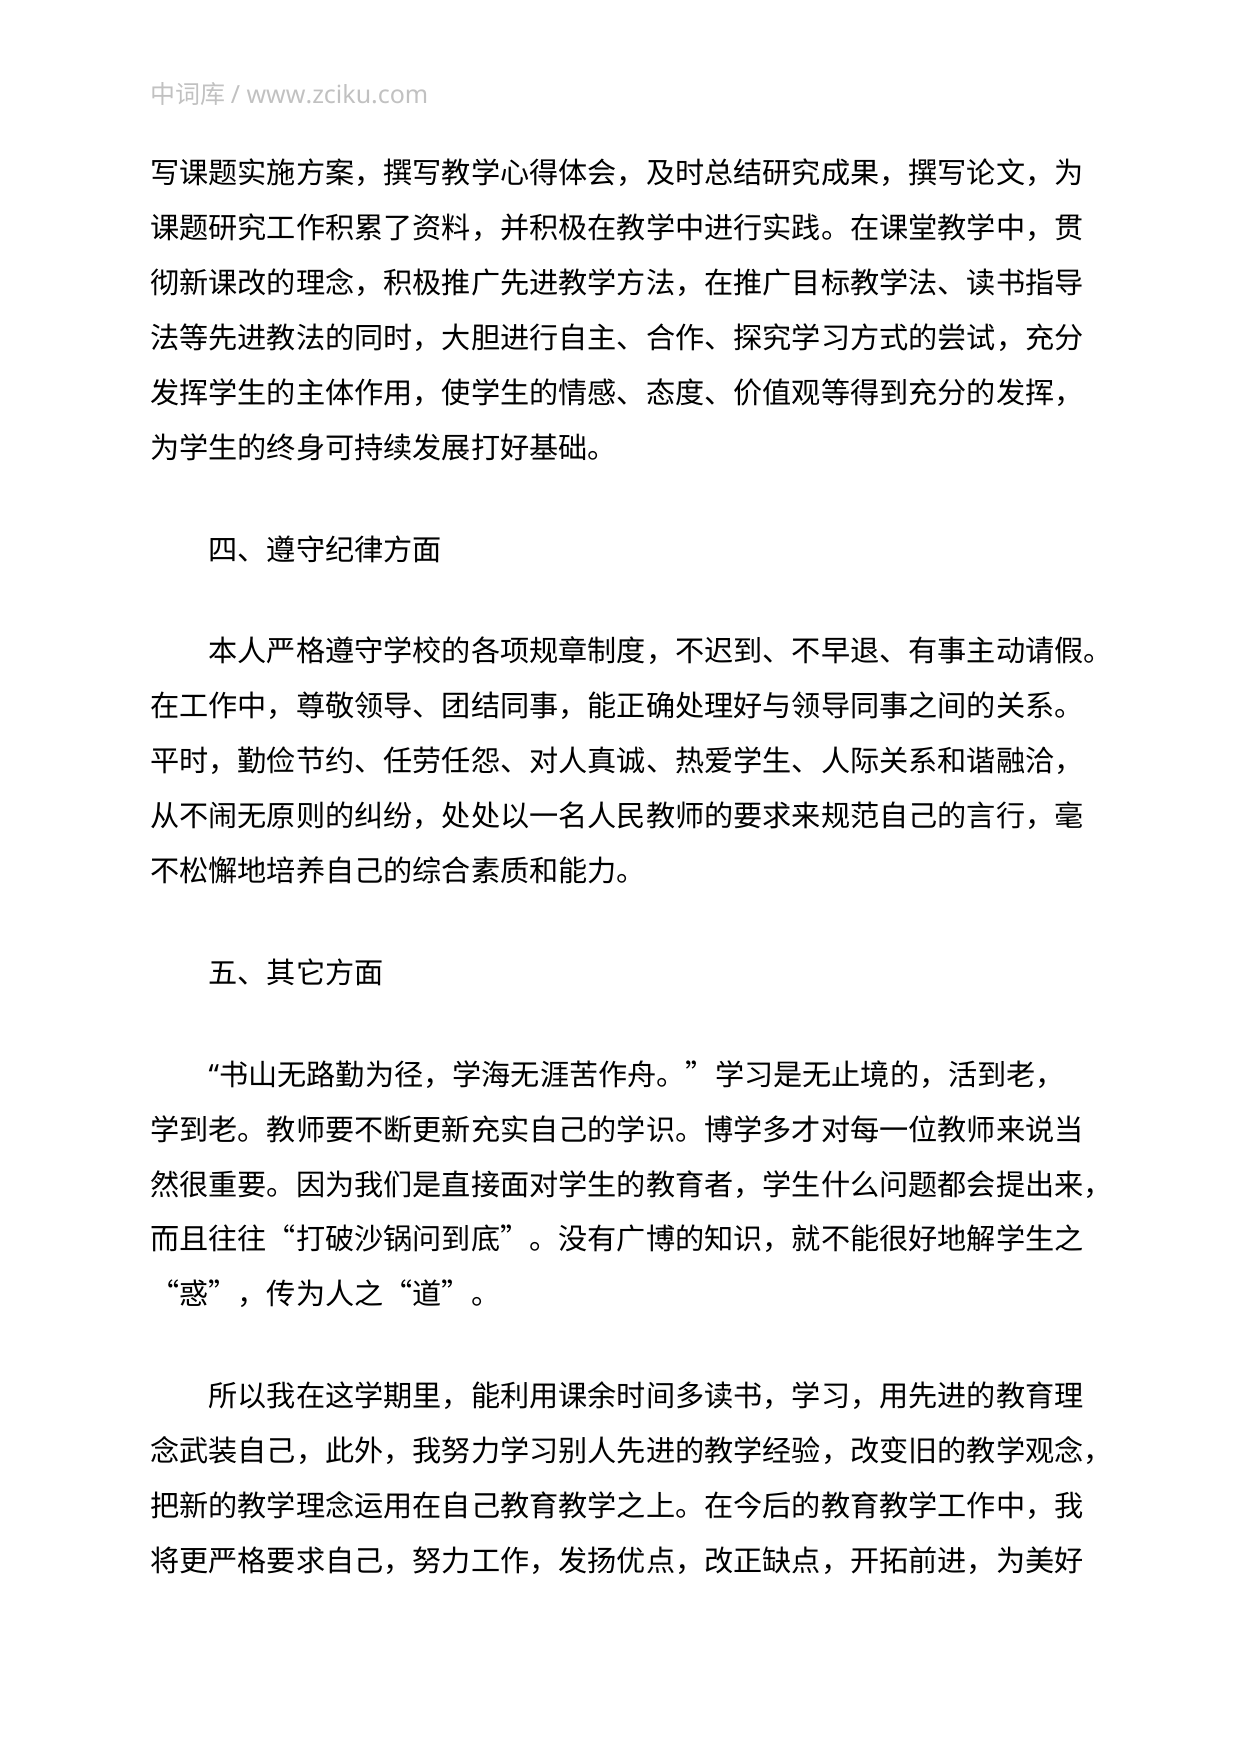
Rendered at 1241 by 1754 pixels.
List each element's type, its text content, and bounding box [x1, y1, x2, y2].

text 本人严格遵守学校的各项规章制度，不迟到、不早退、有事主动请假。在工作中，尊敬领导、团结同事，能正确处理好与领导同事之间的关系。平时，勤俭节约、任劳任怨、对人真诚、热爱学生、人际关系和谐融洽，从不闹无原则的纠纷，处处以一名人民教师的要求来规范自己的言行，毫不松懈地培养自己的综合素质和能力。 [150, 628, 1090, 890]
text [150, 1373, 1090, 1579]
text 五、其它方面 [150, 949, 1090, 992]
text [150, 150, 1090, 467]
text 四、遵守纪律方面 [150, 526, 1090, 568]
text “书山无路勤为径，学海无涯苦作舟。”学习是无止境的，活到老，学到老。教师要不断更新充实自己的学识。博学多才对每一位教师来说当然很重要。因为我们是直接面对学生的教育者，学生什么问题都会提出来，而且往往“打破沙锅问到底”。没有广博的知识，就不能很好地解学生之“惑”，传为人之“道”。 [150, 1051, 1090, 1313]
